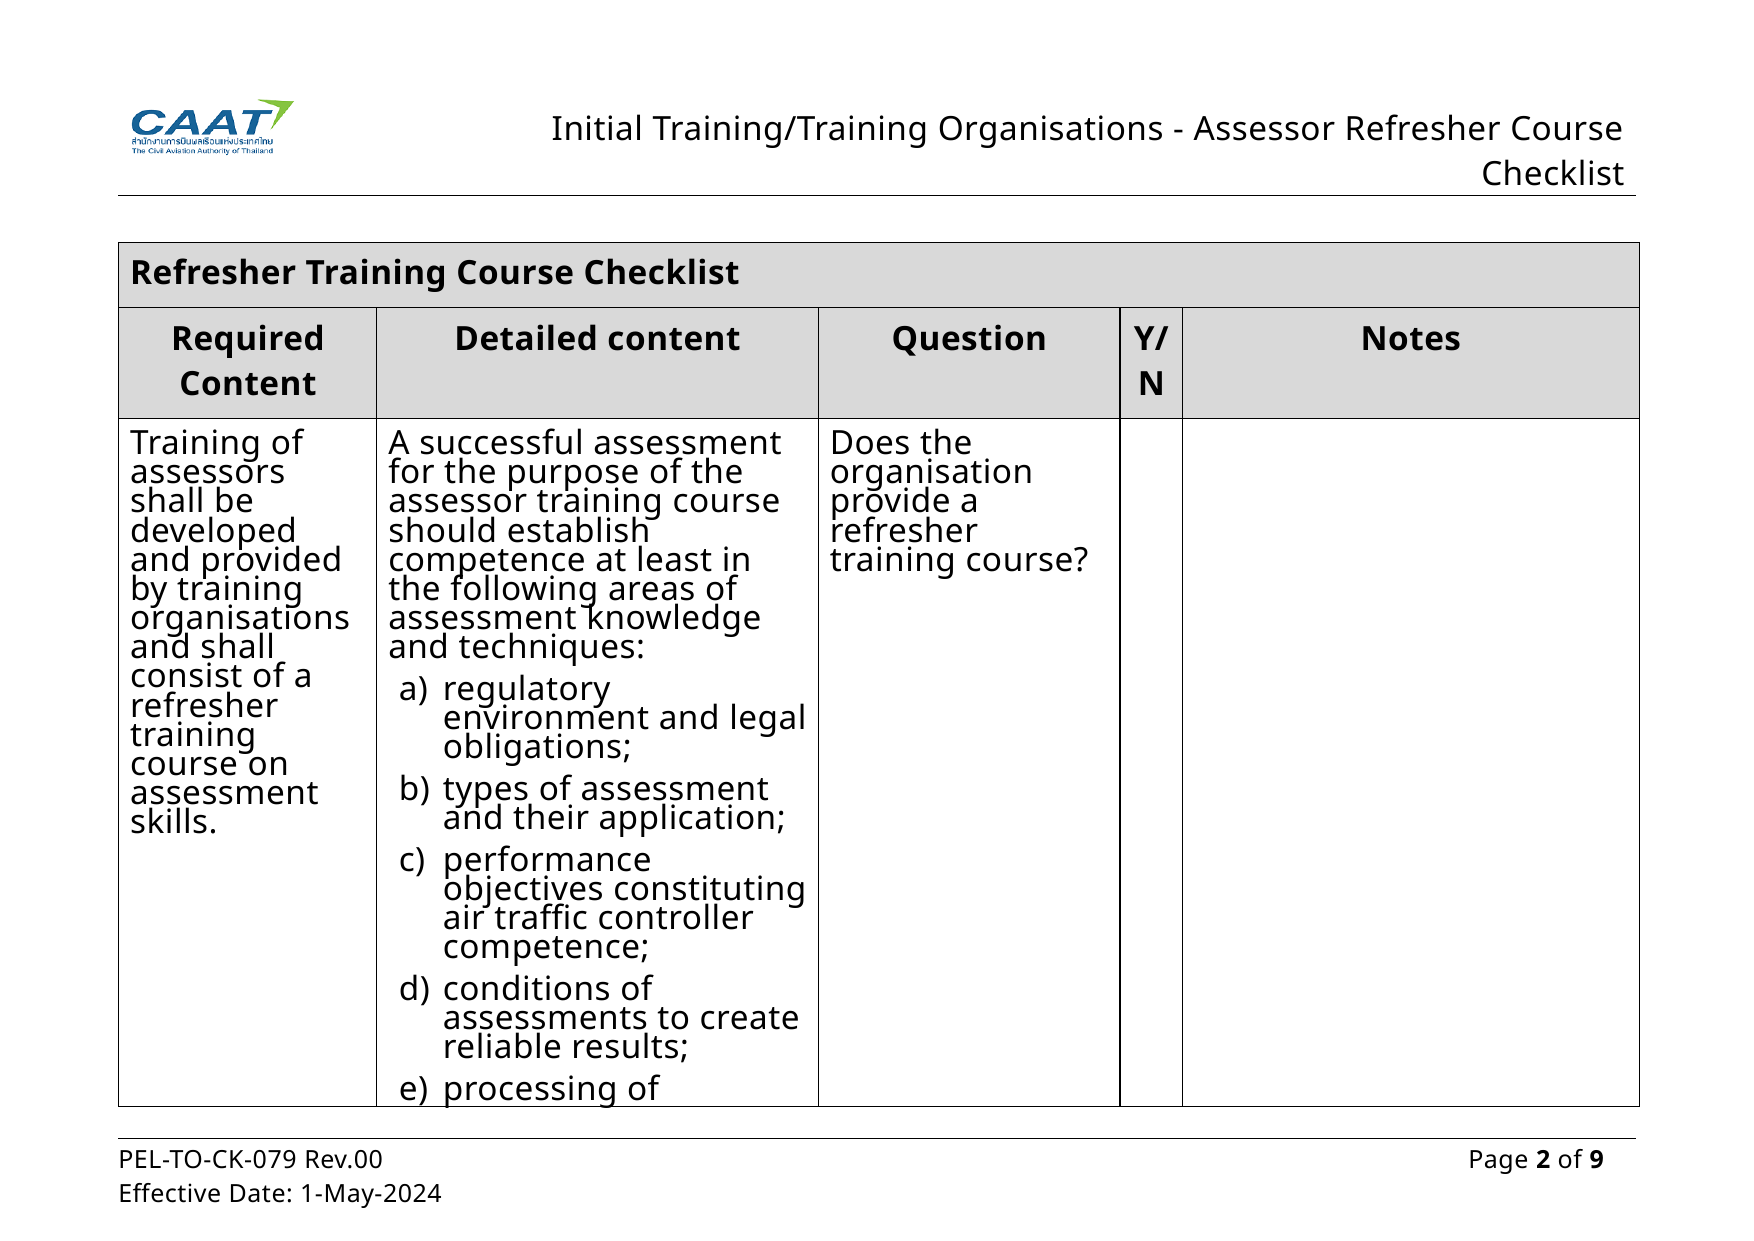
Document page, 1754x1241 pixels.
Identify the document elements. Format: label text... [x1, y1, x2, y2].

table_cell [1183, 419, 1639, 1106]
table_header Refresher Training Course Checklist [119, 243, 1639, 307]
table_cell Y/N [1121, 308, 1182, 418]
picture [129, 95, 295, 159]
table_cell Detailed content [377, 308, 818, 418]
table_cell Notes [1183, 308, 1639, 418]
table_cell Question [819, 308, 1119, 418]
table_cell Required Content [119, 308, 376, 418]
table_cell [1121, 419, 1182, 1106]
table_cell Does the organisation provide a refresher training course? [819, 419, 1119, 1106]
